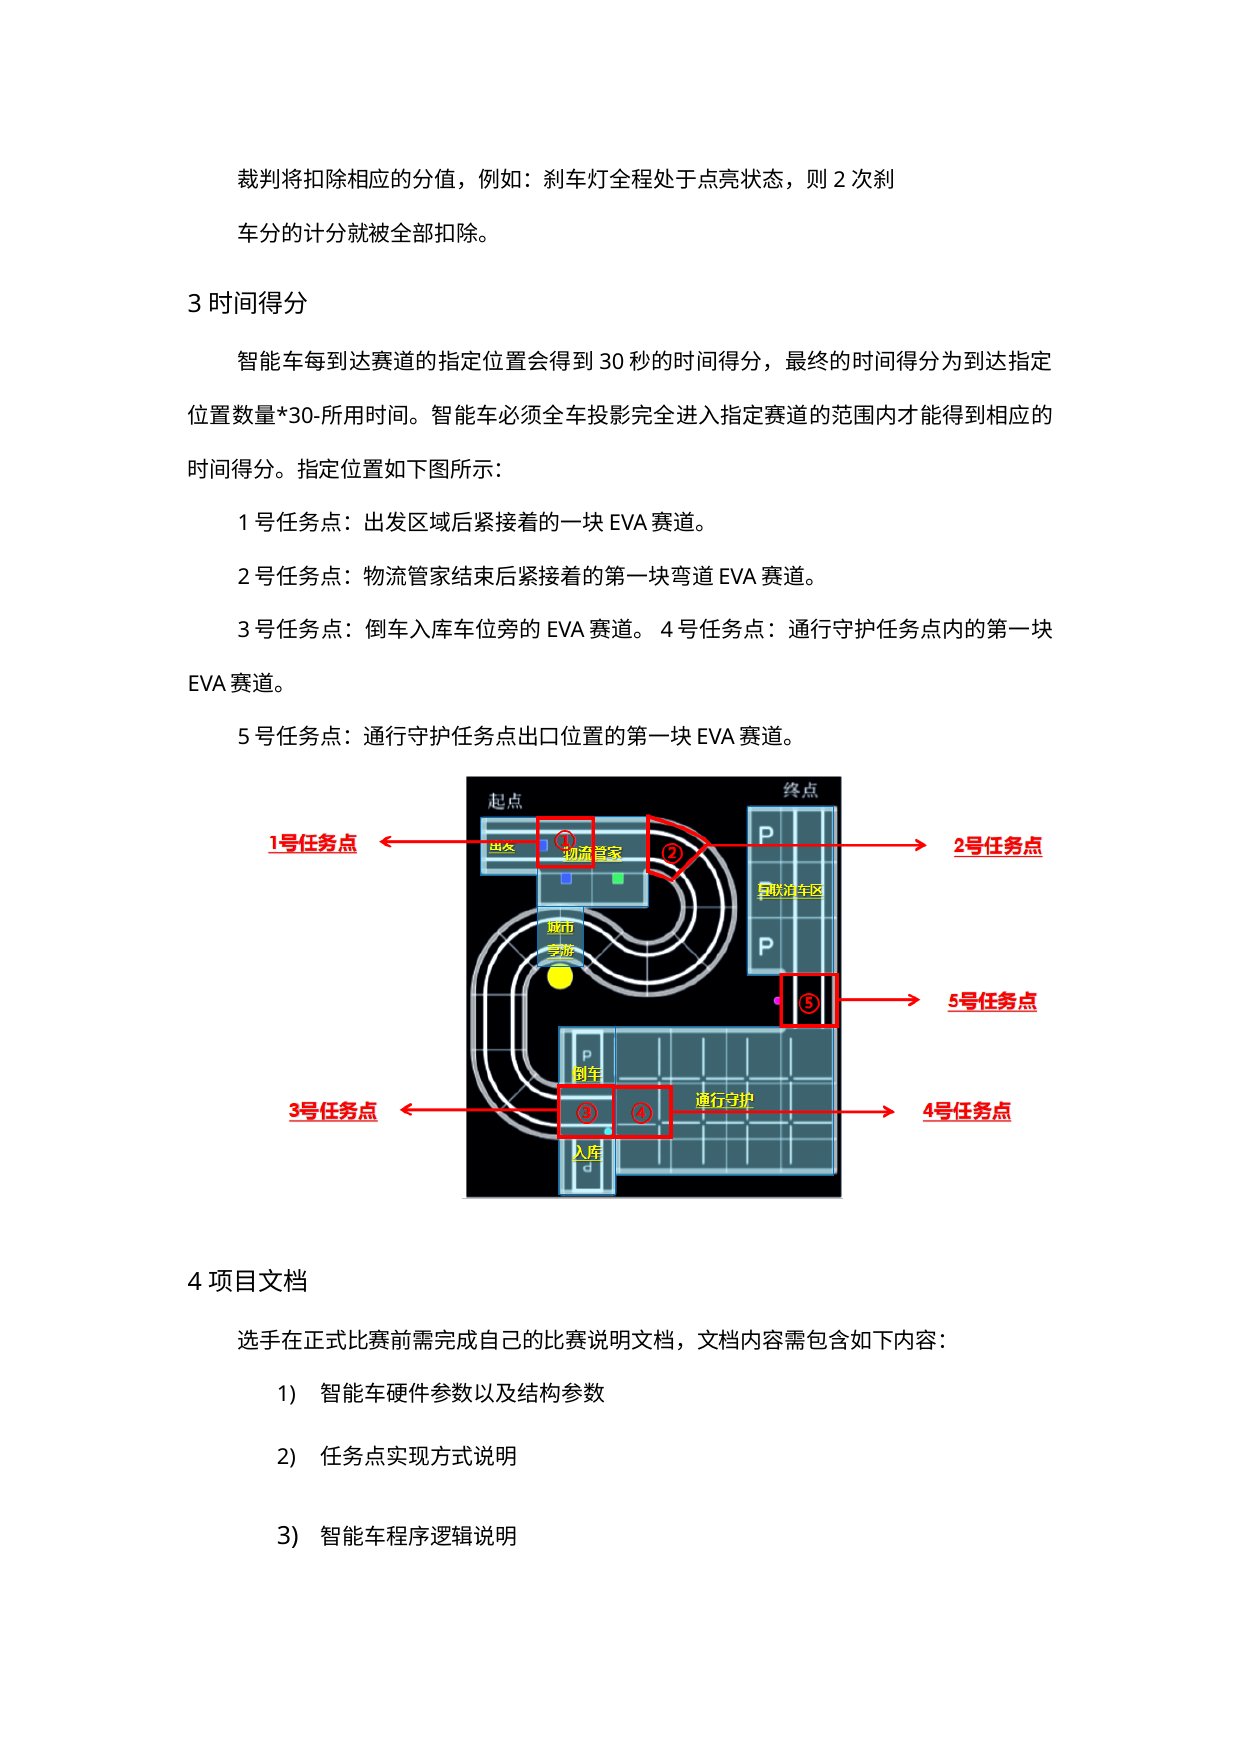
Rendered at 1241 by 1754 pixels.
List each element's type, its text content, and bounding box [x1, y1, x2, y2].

text 3 时间得分 [187, 269, 1053, 334]
picture [237, 772, 1103, 1199]
text 3号任务点：倒车入库车位旁的EVA赛道。 4号任务点：通行守护任务点内的第一块EVA赛道。 [187, 612, 1053, 698]
list 智能车程序逻辑说明 [277, 1503, 1053, 1568]
text 4 项目文档 [187, 1247, 1053, 1312]
list 智能车硬件参数以及结构参数 [277, 1376, 1053, 1408]
text 智能车每到达赛道的指定位置会得到30秒的时间得分，最终的时间得分为到达指定位置数量*30-所用时间。智能车必须全车投影完全进入指定赛道的范围内才能得到相应的时间得分。指定位置如下图所示： [187, 344, 1053, 484]
text 1号任务点：出发区域后紧接着的一块EVA赛道。 [187, 505, 1053, 537]
text 选手在正式比赛前需完成自己的比赛说明文档，文档内容需包含如下内容： [187, 1322, 1053, 1355]
text 车分的计分就被全部扣除。 [187, 215, 1053, 248]
text 裁判将扣除相应的分值，例如：刹车灯全程处于点亮状态，则 2 次刹 [187, 162, 1053, 194]
text 2号任务点：物流管家结束后紧接着的第一块弯道EVA赛道。 [187, 558, 1053, 591]
list 任务点实现方式说明 [277, 1439, 1053, 1472]
text 5号任务点：通行守护任务点出口位置的第一块EVA赛道。 [187, 719, 1053, 752]
